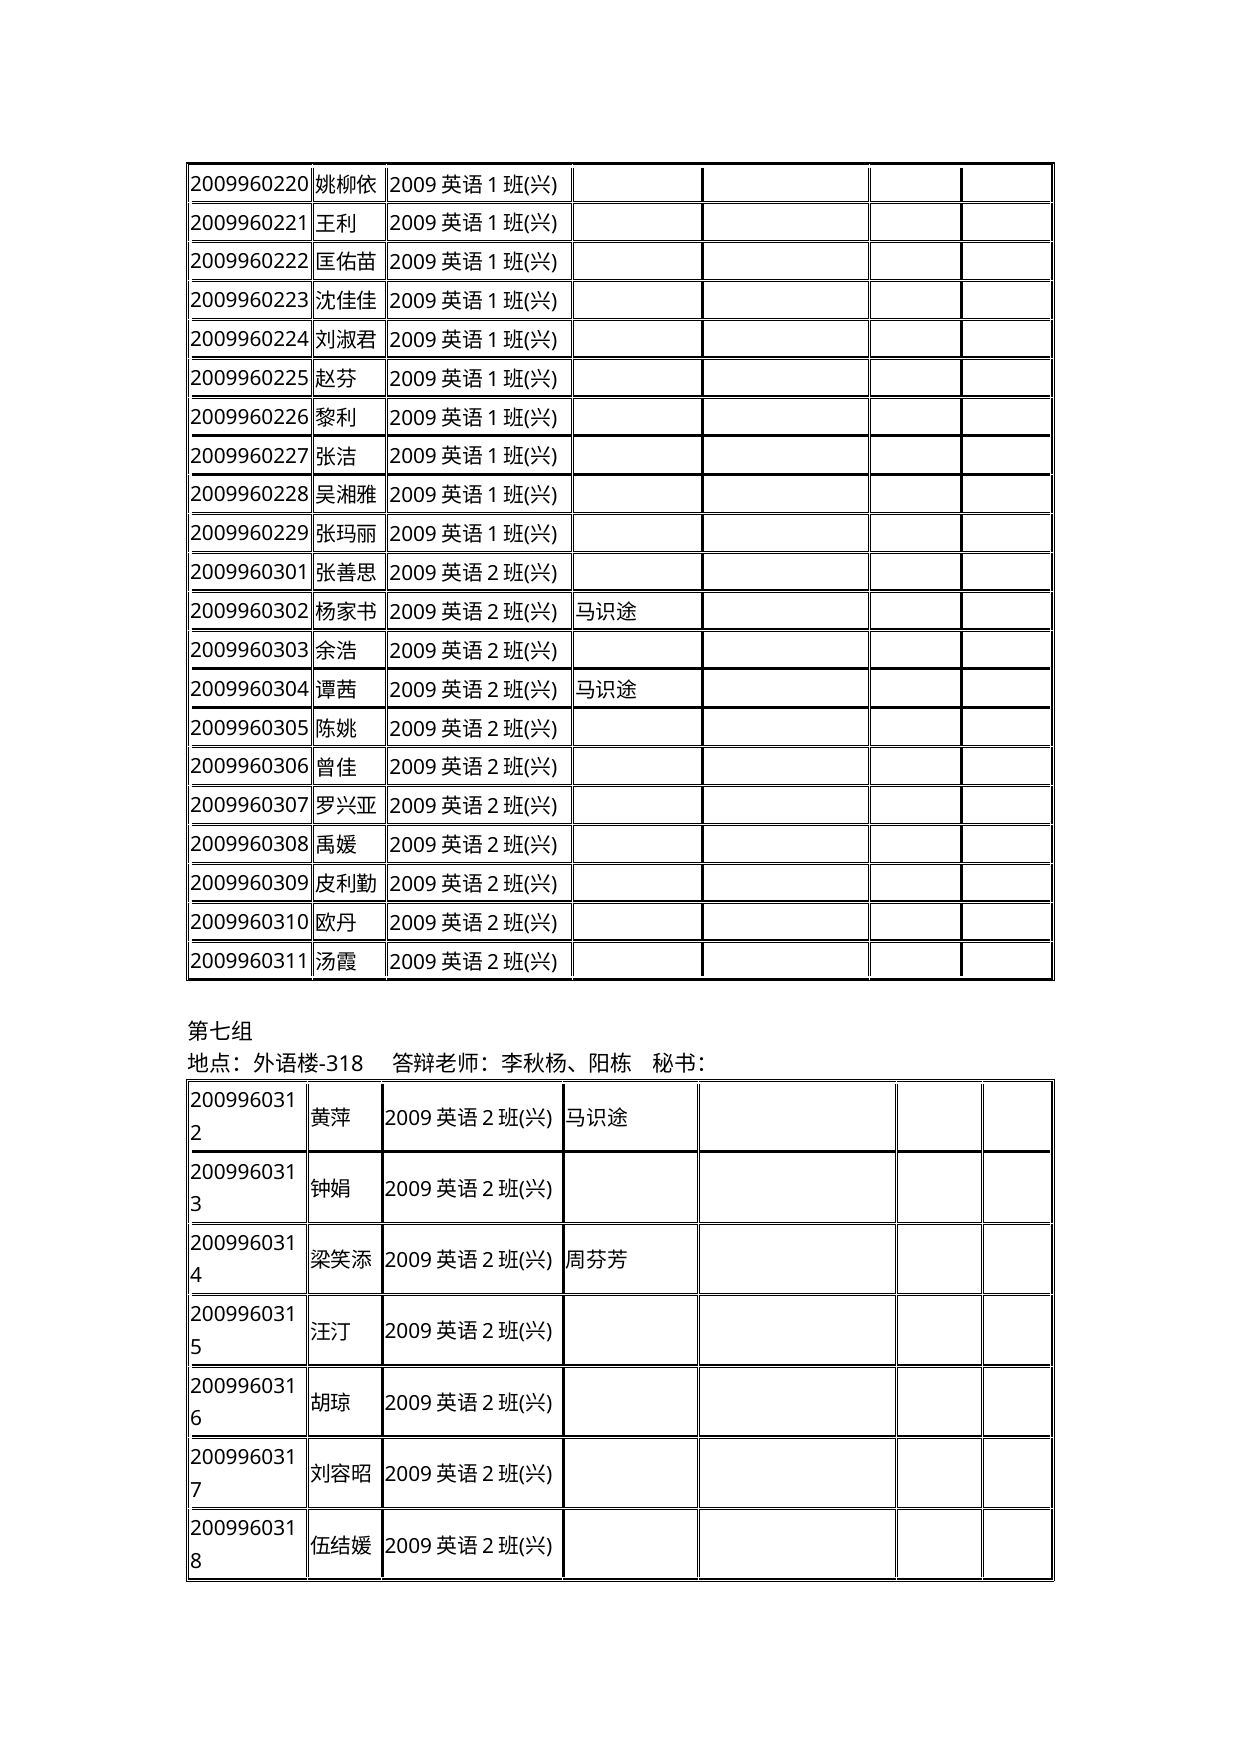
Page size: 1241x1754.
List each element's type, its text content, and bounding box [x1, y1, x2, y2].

table_cell [700, 1439, 895, 1507]
table_cell [700, 1368, 895, 1435]
table_cell [961, 201, 1053, 240]
table_cell [871, 360, 960, 395]
table_cell [870, 165, 961, 201]
table_cell 2009960303 [189, 628, 311, 667]
table_cell [574, 360, 701, 395]
table_cell 张洁 [314, 437, 385, 473]
table_cell 2009960309 [189, 861, 311, 900]
table_cell [984, 1150, 1051, 1221]
table_cell 2009英语1班(兴) [388, 204, 571, 240]
table_cell [704, 593, 868, 628]
table_cell 2009英语2班(兴) [384, 1225, 562, 1293]
table_cell 吴湘雅 [314, 476, 385, 512]
table_cell [963, 434, 1051, 473]
table_cell 2009英语1班(兴) [388, 515, 571, 551]
table_cell [984, 1221, 1052, 1293]
table_cell [574, 787, 701, 822]
table_header [699, 1082, 897, 1150]
table_cell 2009英语1班(兴) [388, 360, 571, 395]
table_cell 沈佳佳 [314, 282, 385, 317]
table_header 2009960312 [189, 1082, 307, 1150]
table_cell [574, 554, 701, 589]
table_cell [700, 1153, 895, 1221]
table_cell [704, 437, 868, 473]
table_cell 2009960222 [188, 240, 313, 278]
table_cell [963, 628, 1052, 667]
table_cell 2009960316 [189, 1364, 306, 1435]
table_cell 2009英语2班(兴) [384, 1153, 562, 1221]
table_cell [871, 243, 960, 278]
table_cell [961, 512, 1053, 551]
table_cell 刘淑君 [314, 321, 385, 356]
table_header 2009英语2班(兴) [382, 1080, 563, 1150]
table_cell [574, 282, 701, 317]
table_cell 2009英语2班(兴) [388, 709, 571, 745]
table_cell 2009960302 [189, 589, 311, 628]
table_cell 2009960308 [189, 823, 311, 861]
table_cell 2009英语1班(兴) [388, 437, 571, 473]
table_cell 2009960305 [189, 706, 311, 745]
table_cell 2009英语1班(兴) [387, 165, 572, 201]
table_cell [984, 1435, 1052, 1507]
table_header [897, 1082, 983, 1150]
table_cell 2009英语2班(兴) [388, 593, 571, 628]
table_cell 2009960313 [189, 1150, 306, 1221]
table_cell [704, 399, 868, 434]
table_header 马识途 [563, 1082, 699, 1150]
table_cell 2009960310 [189, 900, 311, 939]
table_cell [898, 1296, 981, 1364]
table_cell [704, 709, 868, 745]
table_cell [961, 939, 1052, 978]
table_cell [871, 826, 960, 861]
table_cell 2009960317 [189, 1435, 306, 1507]
table_cell [871, 282, 960, 317]
table_cell [871, 904, 960, 939]
table_cell 余浩 [314, 632, 385, 667]
table_cell 2009英语2班(兴) [388, 554, 571, 589]
table_cell 2009960226 [189, 395, 311, 434]
table_cell [574, 709, 701, 745]
table_cell [963, 667, 1051, 706]
table_cell [871, 670, 960, 706]
table_header 黄萍 [308, 1080, 382, 1150]
table_cell 2009960318 [188, 1507, 307, 1578]
table_cell 梁笑添 [309, 1225, 381, 1293]
table_cell 2009英语1班(兴) [388, 476, 571, 512]
table_cell 2009960304 [189, 667, 311, 706]
table_cell [983, 1507, 1053, 1578]
table_cell 曾佳 [314, 748, 385, 784]
table_cell [961, 551, 1053, 589]
table_cell 2009英语2班(兴) [388, 787, 571, 822]
table_cell [871, 204, 960, 240]
table_cell 伍结媛 [308, 1510, 382, 1578]
table_cell [871, 787, 960, 822]
table_cell [704, 204, 868, 240]
table_cell [704, 826, 868, 861]
table_cell [565, 1296, 697, 1364]
table_cell 2009英语2班(兴) [388, 632, 571, 667]
table_cell [704, 865, 868, 900]
table_cell [963, 900, 1052, 939]
table_cell 2009960224 [189, 318, 311, 356]
table_cell [984, 1364, 1052, 1435]
table_cell 2009960301 [188, 551, 313, 589]
table_cell [871, 321, 960, 356]
table_cell [704, 554, 868, 589]
table_cell [871, 437, 960, 473]
table_cell 皮利勤 [314, 865, 385, 900]
table_cell 2009英语2班(兴) [387, 943, 572, 978]
table_cell [704, 321, 868, 356]
table_cell [700, 1225, 895, 1293]
table_cell [565, 1439, 697, 1507]
table_cell 2009英语2班(兴) [384, 1296, 562, 1364]
table_cell [870, 943, 961, 978]
table_cell [898, 1368, 981, 1435]
table_cell 2009英语2班(兴) [384, 1368, 562, 1435]
table_cell 周芬芳 [565, 1225, 697, 1293]
table_cell 禹媛 [314, 826, 385, 861]
table_cell [983, 1293, 1053, 1364]
table_cell 2009英语2班(兴) [384, 1439, 562, 1507]
table_cell [574, 748, 701, 784]
table_cell [871, 632, 960, 667]
table_cell [871, 709, 960, 745]
table_cell [963, 395, 1052, 434]
table_cell 2009960220 [189, 165, 313, 201]
table_cell [963, 861, 1052, 900]
table_cell 2009960228 [188, 473, 311, 512]
table_cell [565, 1368, 697, 1435]
table_cell [871, 748, 960, 784]
table_cell [704, 476, 868, 512]
table_cell 2009英语2班(兴) [388, 865, 571, 900]
table_cell [897, 1510, 983, 1578]
table_cell 匡佑苗 [314, 243, 385, 278]
table_cell [871, 865, 960, 900]
table_cell 赵芬 [314, 360, 385, 395]
table_cell [574, 437, 701, 473]
table_cell 王利 [314, 204, 385, 240]
table_cell [871, 476, 960, 512]
table_cell 马识途 [574, 670, 701, 706]
table_cell [573, 943, 702, 978]
table_cell [702, 165, 869, 201]
table_cell 姚柳依 [313, 165, 387, 201]
table_cell [963, 706, 1051, 745]
table_cell [961, 745, 1053, 784]
table_cell 2009英语2班(兴) [382, 1510, 563, 1578]
table_cell 2009960314 [189, 1221, 306, 1293]
table_cell 罗兴亚 [314, 787, 385, 822]
table_cell [898, 1225, 981, 1293]
table_cell [704, 748, 868, 784]
table_cell [704, 282, 868, 317]
table_cell 谭茜 [314, 670, 385, 706]
table_cell [574, 476, 701, 512]
table_cell 胡琼 [309, 1368, 381, 1435]
table_cell [574, 321, 701, 356]
table_cell [963, 318, 1052, 356]
table_cell 2009英语2班(兴) [388, 670, 571, 706]
table_cell [961, 165, 1051, 201]
table_cell [704, 787, 868, 822]
table_cell 2009960223 [189, 279, 311, 317]
table_cell [574, 904, 701, 939]
table_cell [961, 784, 1053, 822]
table_cell 2009960306 [188, 745, 313, 784]
table_cell [565, 1153, 697, 1221]
text 地点：外语楼-318 答辩老师：李秋杨、阳栋 秘书： [187, 1046, 1053, 1079]
table_cell [574, 515, 701, 551]
table_cell [704, 904, 868, 939]
table_cell [704, 243, 868, 278]
table_cell [871, 554, 960, 589]
table_cell 汪汀 [309, 1296, 381, 1364]
table_cell [699, 1510, 897, 1578]
table_cell [961, 240, 1053, 278]
table_cell [574, 826, 701, 861]
table_cell [963, 356, 1052, 395]
table_cell 张善思 [314, 554, 385, 589]
table_cell 2009960227 [189, 434, 311, 473]
table_cell [898, 1153, 981, 1221]
table_cell [702, 943, 869, 978]
table_cell 2009960315 [188, 1293, 307, 1364]
table_cell 2009960225 [189, 356, 311, 395]
table_cell [700, 1296, 895, 1364]
table_cell 汤霞 [313, 943, 387, 978]
table_cell [574, 632, 701, 667]
table_cell [871, 593, 960, 628]
table_cell 2009英语1班(兴) [388, 399, 571, 434]
table_cell 2009英语1班(兴) [388, 282, 571, 317]
table_cell [574, 399, 701, 434]
table_cell 2009英语1班(兴) [388, 321, 571, 356]
table_cell [704, 632, 868, 667]
table_cell 张玛丽 [314, 515, 385, 551]
table_cell [963, 279, 1052, 317]
table_cell [871, 515, 960, 551]
table_cell [898, 1439, 981, 1507]
table_cell [704, 670, 868, 706]
table_cell 2009英语1班(兴) [388, 243, 571, 278]
table_cell [963, 473, 1053, 512]
table_cell 2009960311 [189, 939, 313, 978]
table_cell [563, 1510, 699, 1578]
table_cell [704, 360, 868, 395]
table_cell 2009960221 [188, 201, 313, 240]
table_cell [963, 823, 1052, 861]
table_cell [963, 589, 1052, 628]
table_cell 2009英语2班(兴) [388, 826, 571, 861]
table_cell [574, 204, 701, 240]
table_cell [573, 165, 702, 201]
table_cell 马识途 [574, 593, 701, 628]
text 第七组 [187, 1014, 1053, 1046]
table_cell 杨家书 [314, 593, 385, 628]
table_cell 2009英语2班(兴) [388, 904, 571, 939]
table_cell 刘容昭 [309, 1439, 381, 1507]
table_cell 钟娟 [309, 1153, 381, 1221]
table_cell [704, 515, 868, 551]
table_cell [574, 243, 701, 278]
table_cell 欧丹 [314, 904, 385, 939]
table_header [983, 1082, 1051, 1150]
table_cell 陈姚 [314, 709, 385, 745]
table_cell [871, 399, 960, 434]
table_cell 黎利 [314, 399, 385, 434]
table_cell 2009960307 [188, 784, 313, 822]
table_cell 2009960229 [188, 512, 313, 551]
table_cell [574, 865, 701, 900]
table_cell 2009英语2班(兴) [388, 748, 571, 784]
